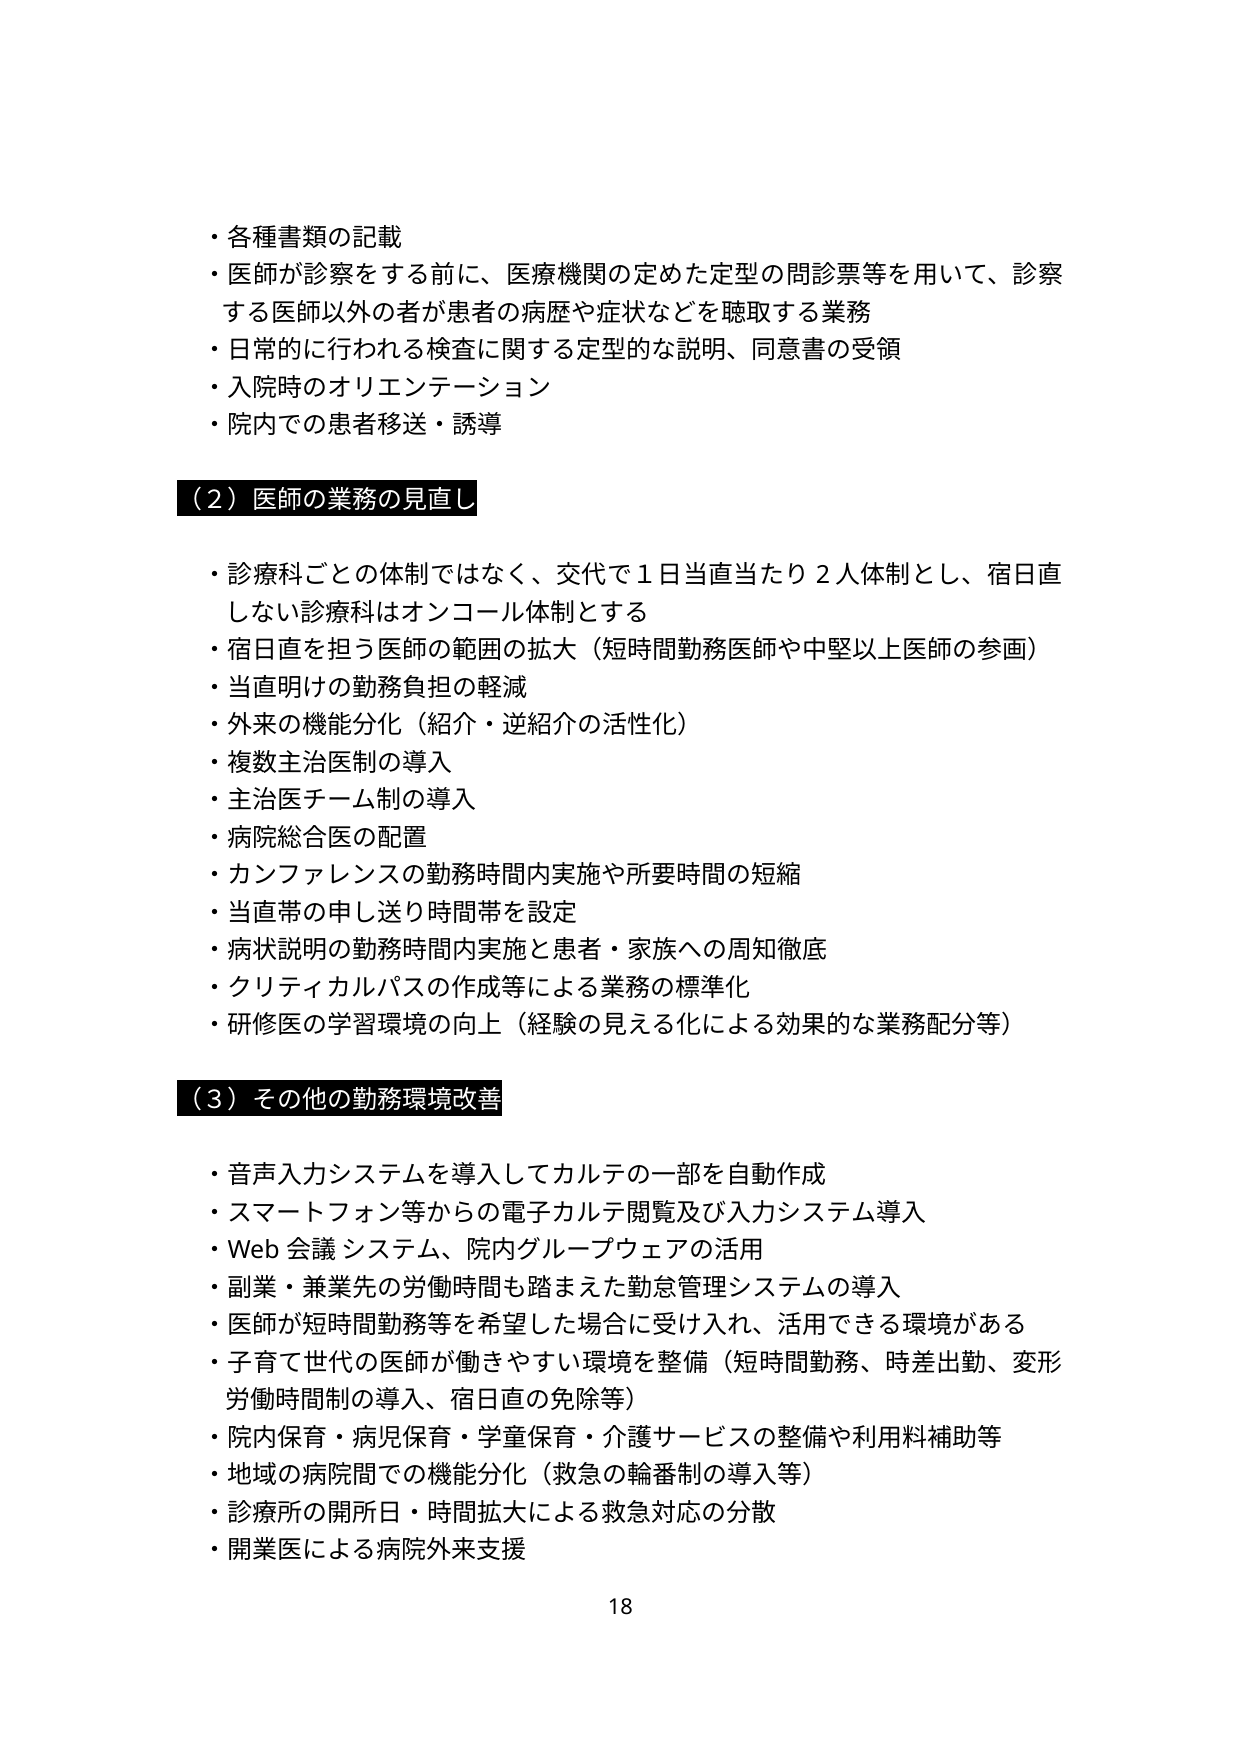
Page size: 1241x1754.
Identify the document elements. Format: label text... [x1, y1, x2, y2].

text ・外来の機能分化（紹介・逆紹介の活性化） [177, 704, 1063, 742]
text ・院内での患者移送・誘導 [202, 404, 1063, 442]
text ・副業・兼業先の労働時間も踏まえた勤怠管理システムの導入 [177, 1267, 1063, 1304]
text ・当直帯の申し送り時間帯を設定 [177, 892, 1063, 929]
text ・スマートフォン等からの電子カルテ閲覧及び入力システム導入 [177, 1192, 1063, 1229]
text ・医師が診察をする前に、医療機関の定めた定型の問診票等を用いて、診察する医師以外の者が患者の病歴や症状などを聴取する業務 [202, 254, 1063, 329]
text ・カンファレンスの勤務時間内実施や所要時間の短縮 [177, 854, 1063, 892]
text ・Web 会議 システム、院内グループウェアの活用 [177, 1229, 1063, 1267]
text ・当直明けの勤務負担の軽減 [177, 667, 1063, 704]
text ・入院時のオリエンテーション [202, 367, 1063, 404]
text ・診療所の開所日・時間拡大による救急対応の分散 [177, 1492, 1063, 1529]
text ・主治医チーム制の導入 [177, 779, 1063, 817]
text ・病状説明の勤務時間内実施と患者・家族への周知徹底 [177, 929, 1063, 967]
text ・宿日直を担う医師の範囲の拡大（短時間勤務医師や中堅以上医師の参画） [177, 629, 1063, 667]
text ・病院総合医の配置 [177, 817, 1063, 854]
text （３）その他の勤務環境改善 [177, 1079, 1063, 1117]
text ・音声入力システムを導入してカルテの一部を自動作成 [177, 1154, 1063, 1192]
text ・地域の病院間での機能分化（救急の輪番制の導入等） [177, 1454, 1063, 1492]
text ・院内保育・病児保育・学童保育・介護サービスの整備や利用料補助等 [177, 1417, 1063, 1454]
text ・各種書類の記載 [202, 217, 1063, 254]
text ・クリティカルパスの作成等による業務の標準化 [177, 967, 1063, 1004]
text ・医師が短時間勤務等を希望した場合に受け入れ、活用できる環境がある [177, 1304, 1063, 1342]
text （２）医師の業務の見直し [177, 479, 1063, 517]
text ・研修医の学習環境の向上（経験の見える化による効果的な業務配分等） [177, 1004, 1063, 1042]
text ・複数主治医制の導入 [177, 742, 1063, 779]
text ・日常的に行われる検査に関する定型的な説明、同意書の受領 [202, 329, 1063, 367]
text ・開業医による病院外来支援 [177, 1529, 1063, 1567]
text ・診療科ごとの体制ではなく、交代で１日当直当たり2人体制とし、宿日直しない診療科はオンコール体制とする [202, 554, 1063, 629]
text ・子育て世代の医師が働きやすい環境を整備（短時間勤務、時差出勤、変形労働時間制の導入、宿日直の免除等） [202, 1342, 1063, 1417]
